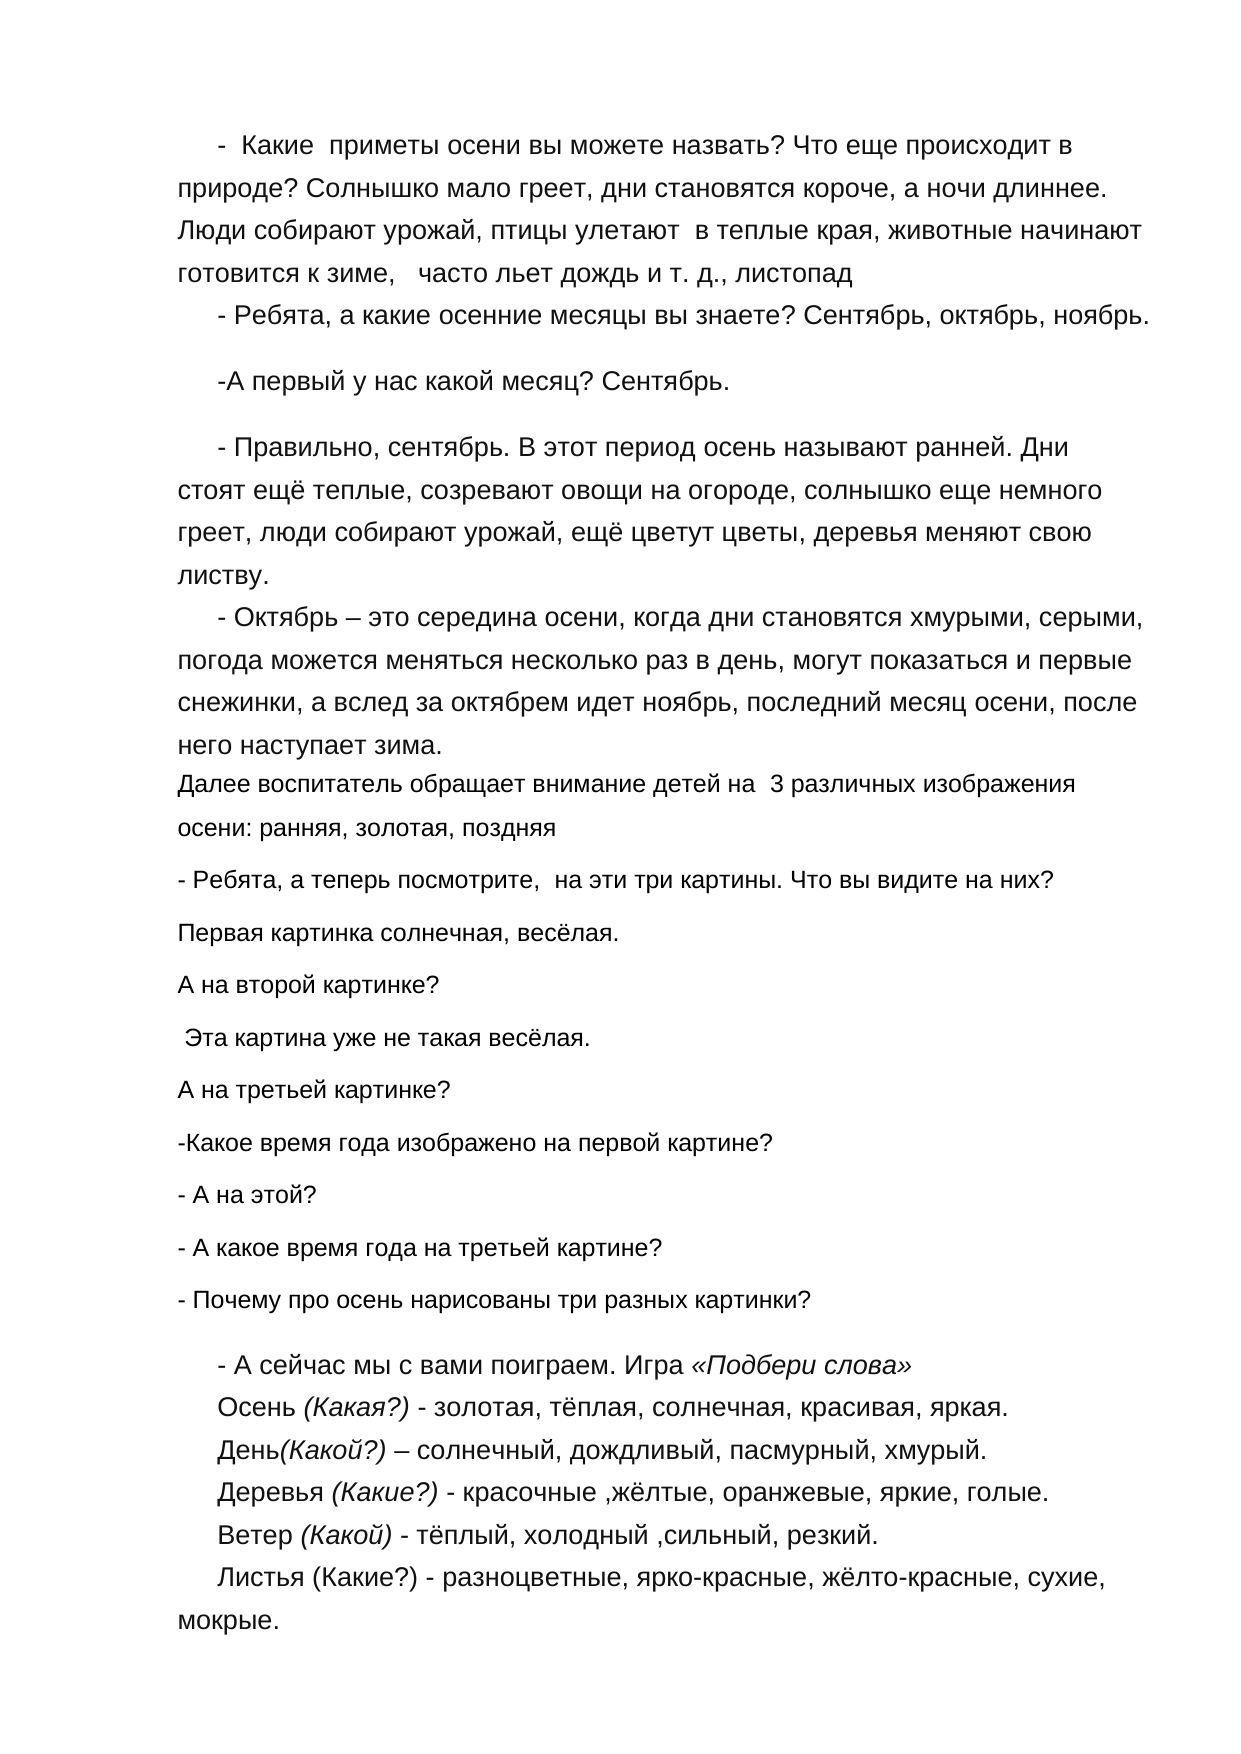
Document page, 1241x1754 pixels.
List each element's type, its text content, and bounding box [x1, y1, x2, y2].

text - А какое время года на третьей картине? [177, 1232, 1152, 1261]
text Далее воспитатель обращает внимание детей на 3 различных изображения осени: ранняя, золотая, поздняя [177, 769, 1152, 841]
text - А сейчас мы с вами поиграем. Игра «Подбери слова» [177, 1337, 1152, 1380]
text - А на этой? [177, 1180, 1152, 1209]
text Ветер (Какой) - тёплый, холодный ,сильный, резкий. [177, 1507, 1152, 1550]
text -Какое время года изображено на первой картине? [177, 1127, 1152, 1156]
text Деревья (Какие?) - красочные ,жёлтые, оранжевые, яркие, голые. [177, 1465, 1152, 1507]
text - Октябрь – это середина осени, когда дни становятся хмурыми, серыми, погода можется меняться несколько раз в день, могут показаться и первые снежинки, а вслед за октябрем идет ноябрь, последний месяц осени, после него наступает зима. [177, 590, 1152, 760]
text - Ребята, а какие осенние месяцы вы знаете? Сентябрь, октябрь, ноябрь. [177, 288, 1152, 331]
text А на второй картинке? [177, 970, 1152, 999]
text Листья (Какие?) - разноцветные, ярко-красные, жёлто-красные, сухие, мокрые. [177, 1550, 1152, 1635]
text - Ребята, а теперь посмотрите, на эти три картины. Что вы видите на них? [177, 865, 1152, 894]
text Первая картинка солнечная, весёлая. [177, 917, 1152, 946]
text Эта картина уже не такая весёлая. [177, 1022, 1152, 1051]
text - Какие приметы осени вы можете назвать? Что еще происходит в природе? Солнышко мало греет, дни становятся короче, а ночи длиннее. Люди собирают урожай, птицы улетают в теплые края, животные начинают готовится к зиме, часто льет дождь и т. д., листопад [177, 118, 1152, 288]
text День(Какой?) – солнечный, дождливый, пасмурный, хмурый. [177, 1422, 1152, 1465]
text - Правильно, сентябрь. В этот период осень называют ранней. Дни стоят ещё теплые, созревают овощи на огороде, солнышко еще немного греет, люди собирают урожай, ещё цветут цветы, деревья меняют свою листву. [177, 420, 1152, 590]
text А на третьей картинке? [177, 1075, 1152, 1104]
text - Почему про осень нарисованы три разных картинки? [177, 1285, 1152, 1314]
text Осень (Какая?) - золотая, тёплая, солнечная, красивая, яркая. [177, 1380, 1152, 1422]
text -А первый у нас какой месяц? Сентябрь. [177, 354, 1152, 397]
